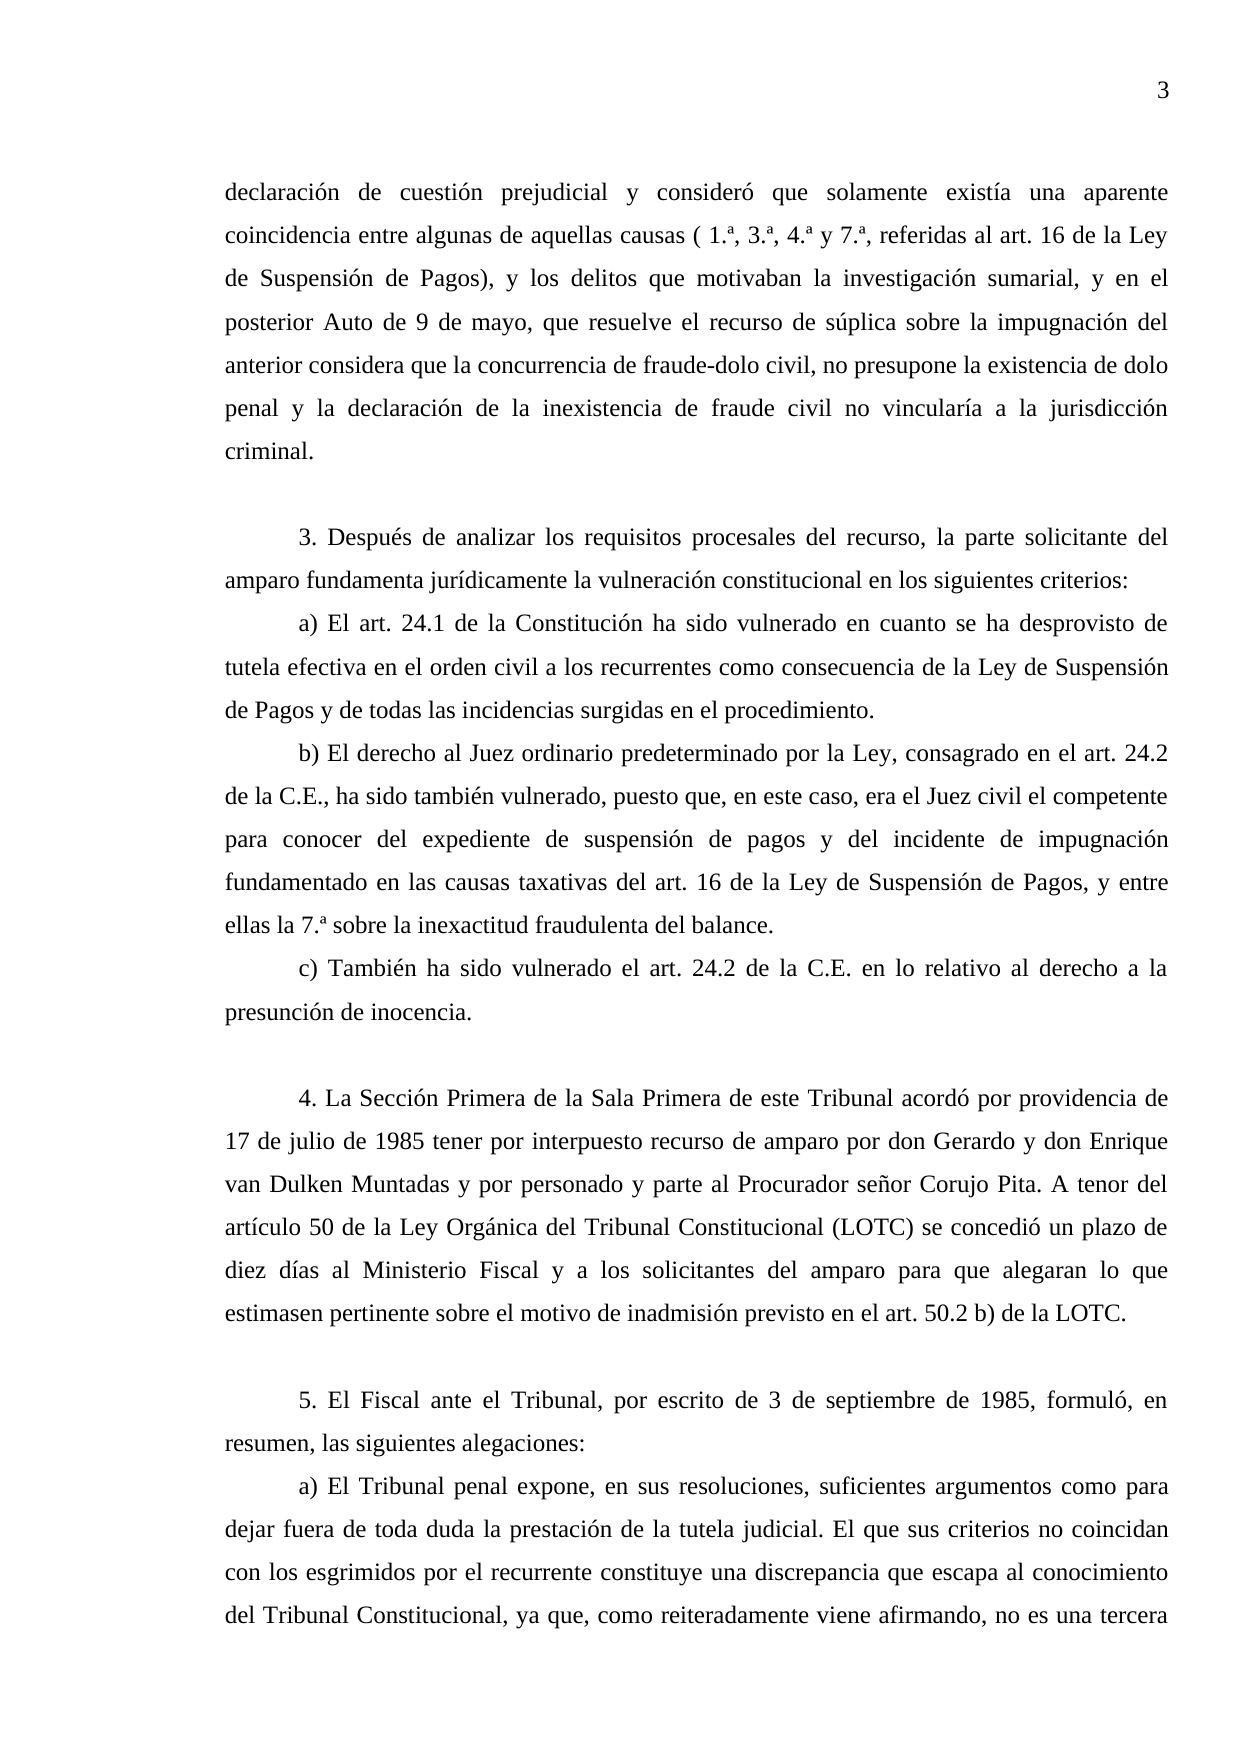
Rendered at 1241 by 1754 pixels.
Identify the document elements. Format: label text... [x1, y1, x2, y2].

text b) El derecho al Juez ordinario predeterminado por la Ley, consagrado en el art. 24.2 de la C.E., ha sido también vulnerado, puesto que, en este caso, era el Juez civil el competente para conocer del expediente de suspensión de pagos y del incidente de impugnación fundamentado en las causas taxativas del art. 16 de la Ley de Suspensión de Pagos, y entre ellas la 7.ª sobre la inexactitud fraudulenta del balance. [224, 738, 1169, 939]
text 5. El Fiscal ante el Tribunal, por escrito de 3 de septiembre de 1985, formuló, en resumen, las siguientes alegaciones: [224, 1385, 1169, 1457]
text 3. Después de analizar los requisitos procesales del recurso, la parte solicitante del amparo fundamenta jurídicamente la vulneración constitucional en los siguientes criterios: [224, 522, 1169, 594]
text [224, 177, 1169, 465]
text 4. La Sección Primera de la Sala Primera de este Tribunal acordó por providencia de 17 de julio de 1985 tener por interpuesto recurso de amparo por don Gerardo y don Enrique van Dulken Muntadas y por personado y parte al Procurador señor Corujo Pita. A tenor del artículo 50 de la Ley Orgánica del Tribunal Constitucional (LOTC) se concedió un plazo de diez días al Ministerio Fiscal y a los solicitantes del amparo para que alegaran lo que estimasen pertinente sobre el motivo de inadmisión previsto en el art. 50.2 b) de la LOTC. [224, 1083, 1169, 1327]
text c) También ha sido vulnerado el art. 24.2 de la C.E. en lo relativo al derecho a la presunción de inocencia. [224, 953, 1169, 1025]
text a) El art. 24.1 de la Constitución ha sido vulnerado en cuanto se ha desprovisto de tutela efectiva en el orden civil a los recurrentes como consecuencia de la Ley de Suspensión de Pagos y de todas las incidencias surgidas en el procedimiento. [224, 608, 1169, 723]
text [224, 1471, 1169, 1629]
